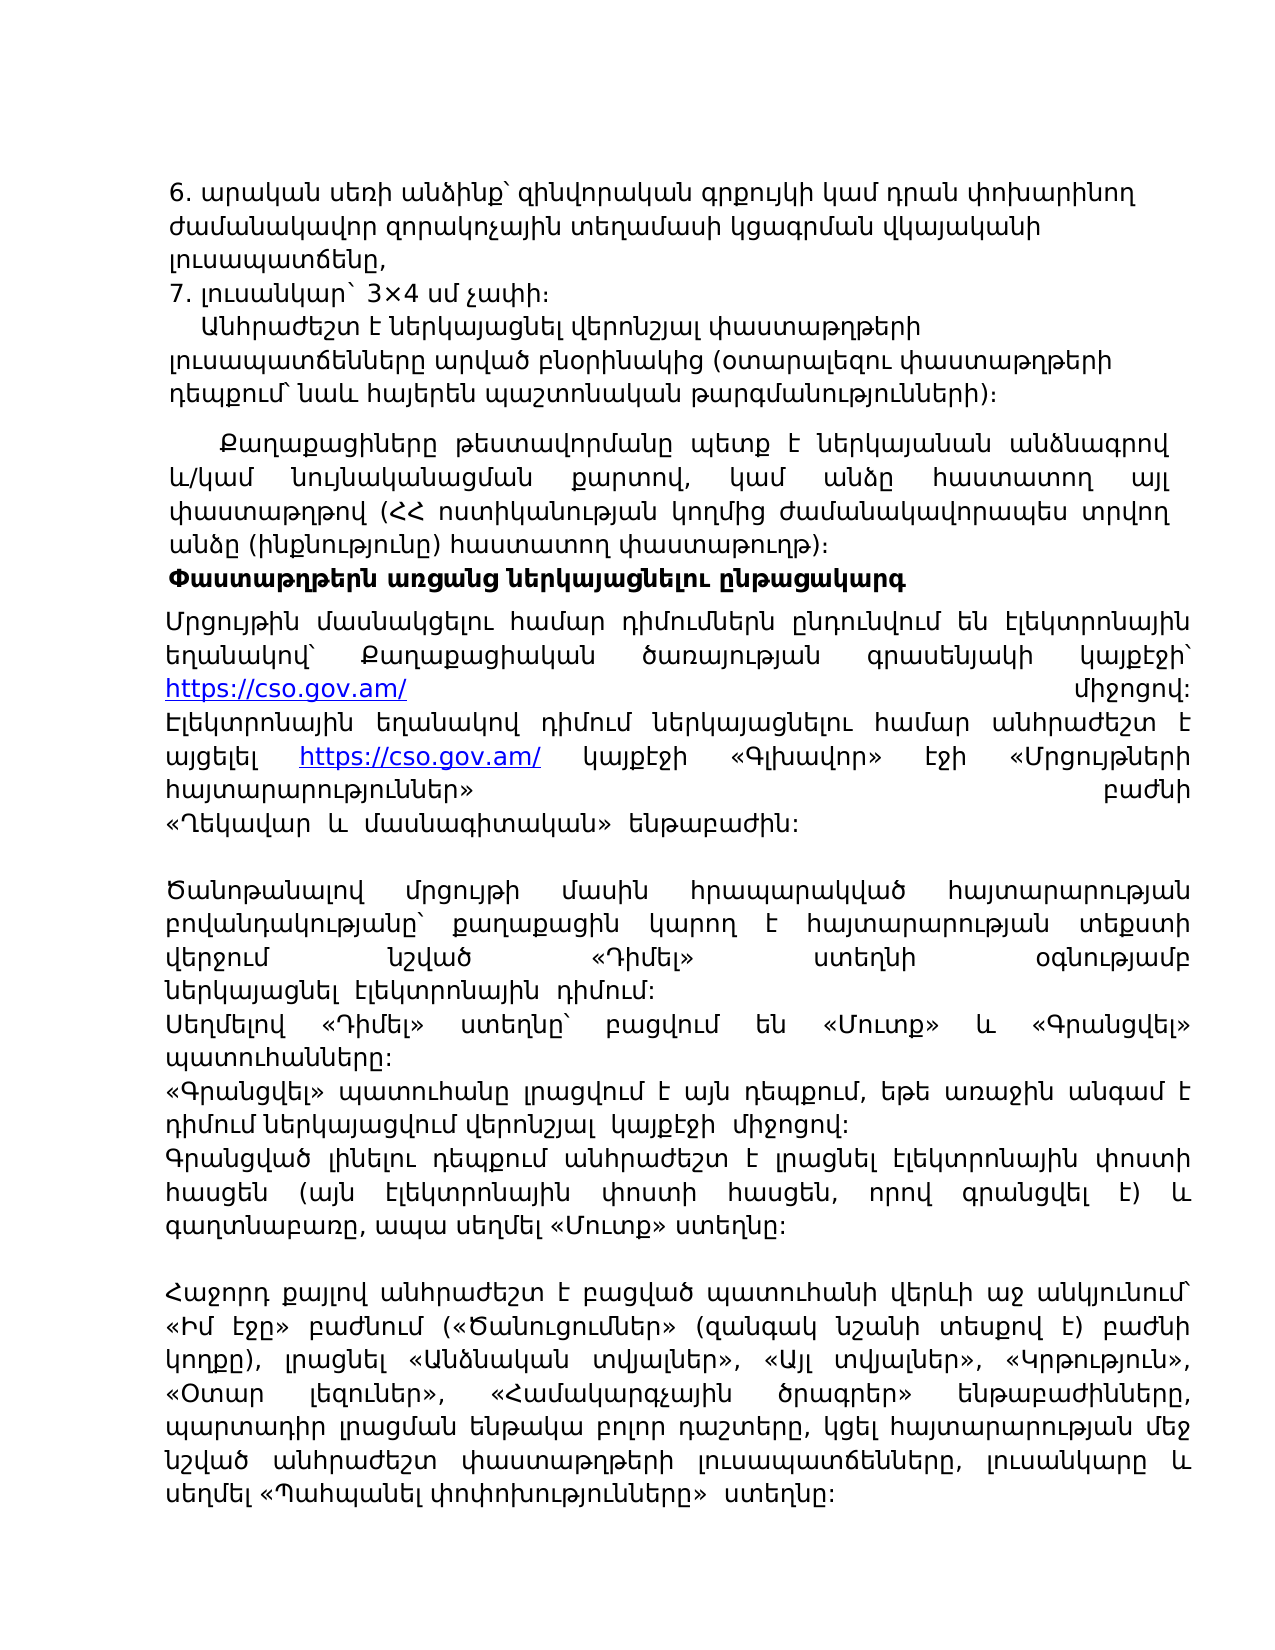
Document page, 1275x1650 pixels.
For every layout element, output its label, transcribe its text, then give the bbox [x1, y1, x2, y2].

text Ծանոթանալով մրցույթի մասին հրապարակված հայտարարության բովանդակությանը՝ քաղաքացին կարող է հայտարարության տեքստի վերջում նշված «Դիմել» ստեղնի օգնությամբ ներկայացնել0էլեկտրոնային0դիմում: [165, 842, 1191, 1006]
text Գրանցված լինելու դեպքում անհրաժեշտ է լրացնել էլեկտրոնային փոստի հասցեն (այն էլեկտրոնային փոստի հասցեն, որով գրանցվել է) և գաղտնաբառը, ապա սեղմել «Մուտք» ստեղնը: [165, 1144, 1191, 1240]
text Հաջորդ քայլով անհրաժեշտ է բացված պատուհանի վերևի աջ անկյունում՝ «Իմ էջը» բաժնում («Ծանուցումներ» (զանգակ նշանի տեսքով է) բաժնի կողքը), լրացնել «Անձնական տվյալներ», «Այլ տվյալներ», «Կրթություն», «Օտար լեզուներ», «Համակարգչային ծրագրեր» ենթաբաժինները, պարտադիր լրացման ենթակա բոլոր դաշտերը, կցել հայտարարության մեջ նշված անհրաժեշտ փաստաթղթերի լուսապատճենները, լուսանկարը և սեղմել «Պահպանել փոփոխությունները»0ստեղնը: [165, 1245, 1191, 1509]
text Քաղաքացիները թեստավորմանը պետք է ներկայանան անձնագրով և/կամ նույնականացման քարտով, կամ անձը հաստատող այլ փաստաթղթով (ՀՀ ոստիկանության կողմից ժամանակավորապես տրվող անձը (ինքնությունը) հաստատող փաստաթուղթ)։ [169, 429, 1169, 559]
text Փաստաթղթերն առցանց ներկայացնելու ընթացակարգ [150, 564, 1169, 593]
text Մրցույթին մասնակցելու համար դիմումներն ընդունվում են էլեկտրոնային եղանակով՝ Քաղաքացիական ծառայության գրասենյակի կայքէջի՝ https://cso.gov.am/ միջոցով: Էլեկտրոնային եղանակով դիմում ներկայացնելու համար անհրաժեշտ է այցելել https://cso.gov.am/ կայքէջի «Գլխավոր» էջի «Մրցույթների հայտարարություններ» բաժնի «Ղեկավար0և0մասնագիտական»0ենթաբաժին: [165, 607, 1191, 838]
text Սեղմելով «Դիմել» ստեղնը՝ բացվում են «Մուտք» և «Գրանցվել» պատուհանները: «Գրանցվել» պատուհանը լրացվում է այն դեպքում, եթե առաջին անգամ է դիմում ներկայացվում վերոնշյալ0կայքէջի0միջոցով: [165, 1010, 1191, 1140]
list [169, 178, 1169, 408]
